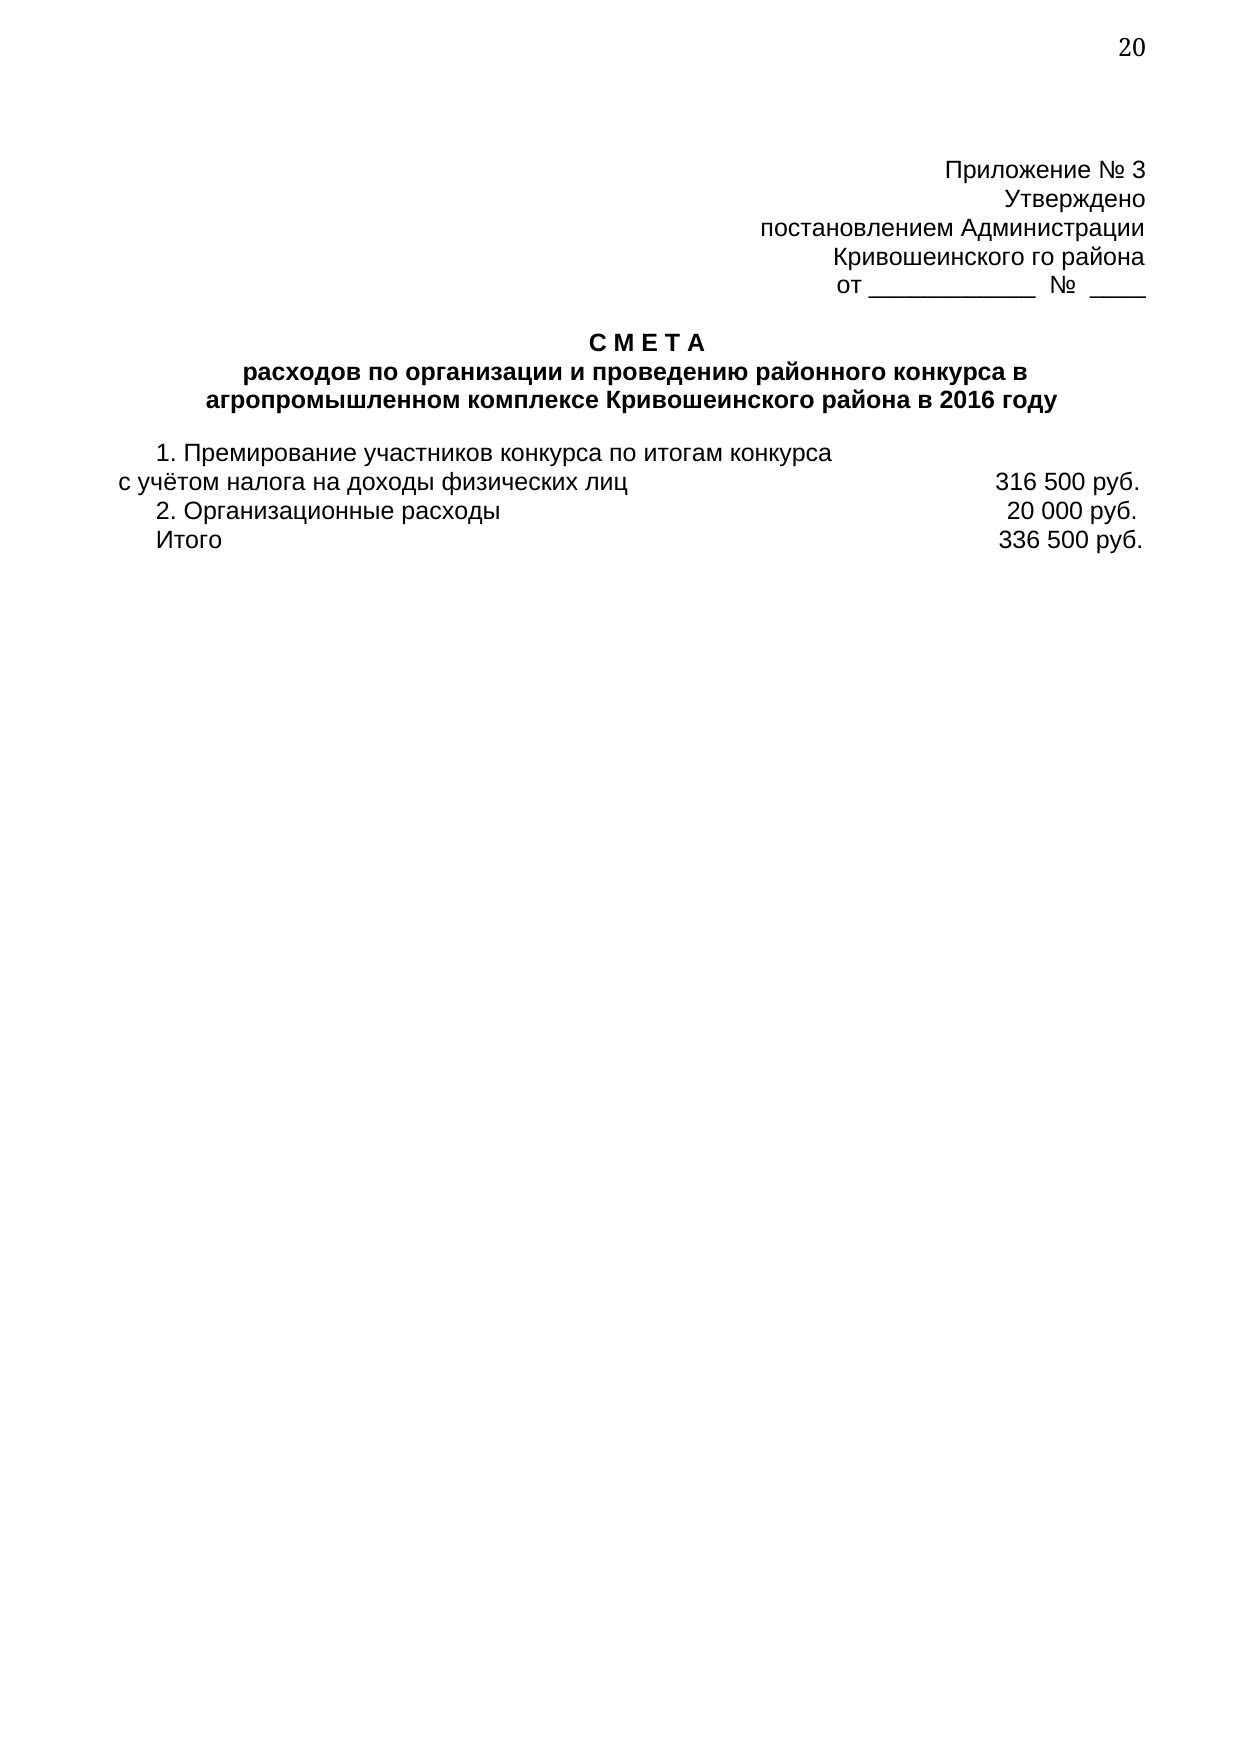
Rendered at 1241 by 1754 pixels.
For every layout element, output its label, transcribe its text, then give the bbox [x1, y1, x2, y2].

text Итого 336 500 руб. [118, 524, 1146, 553]
text Приложение № 3 [118, 156, 1146, 184]
text 2. Организационные расходы 20 000 руб. [118, 496, 1146, 524]
text С М Е Т А [118, 328, 1146, 357]
text Кривошеинского го района [118, 242, 1146, 271]
text Утверждено [118, 184, 1146, 213]
text с учётом налога на доходы физических лиц 316 500 руб. [118, 467, 1146, 496]
text от ____________ № ____ [118, 271, 1146, 299]
text постановлением Администрации [118, 213, 1146, 242]
text расходов по организации и проведению районного конкурса в агропромышленном комплексе Кривошеинского района в 2016 году [118, 357, 1146, 414]
text 1. Премирование участников конкурса по итогам конкурса [118, 438, 1146, 467]
